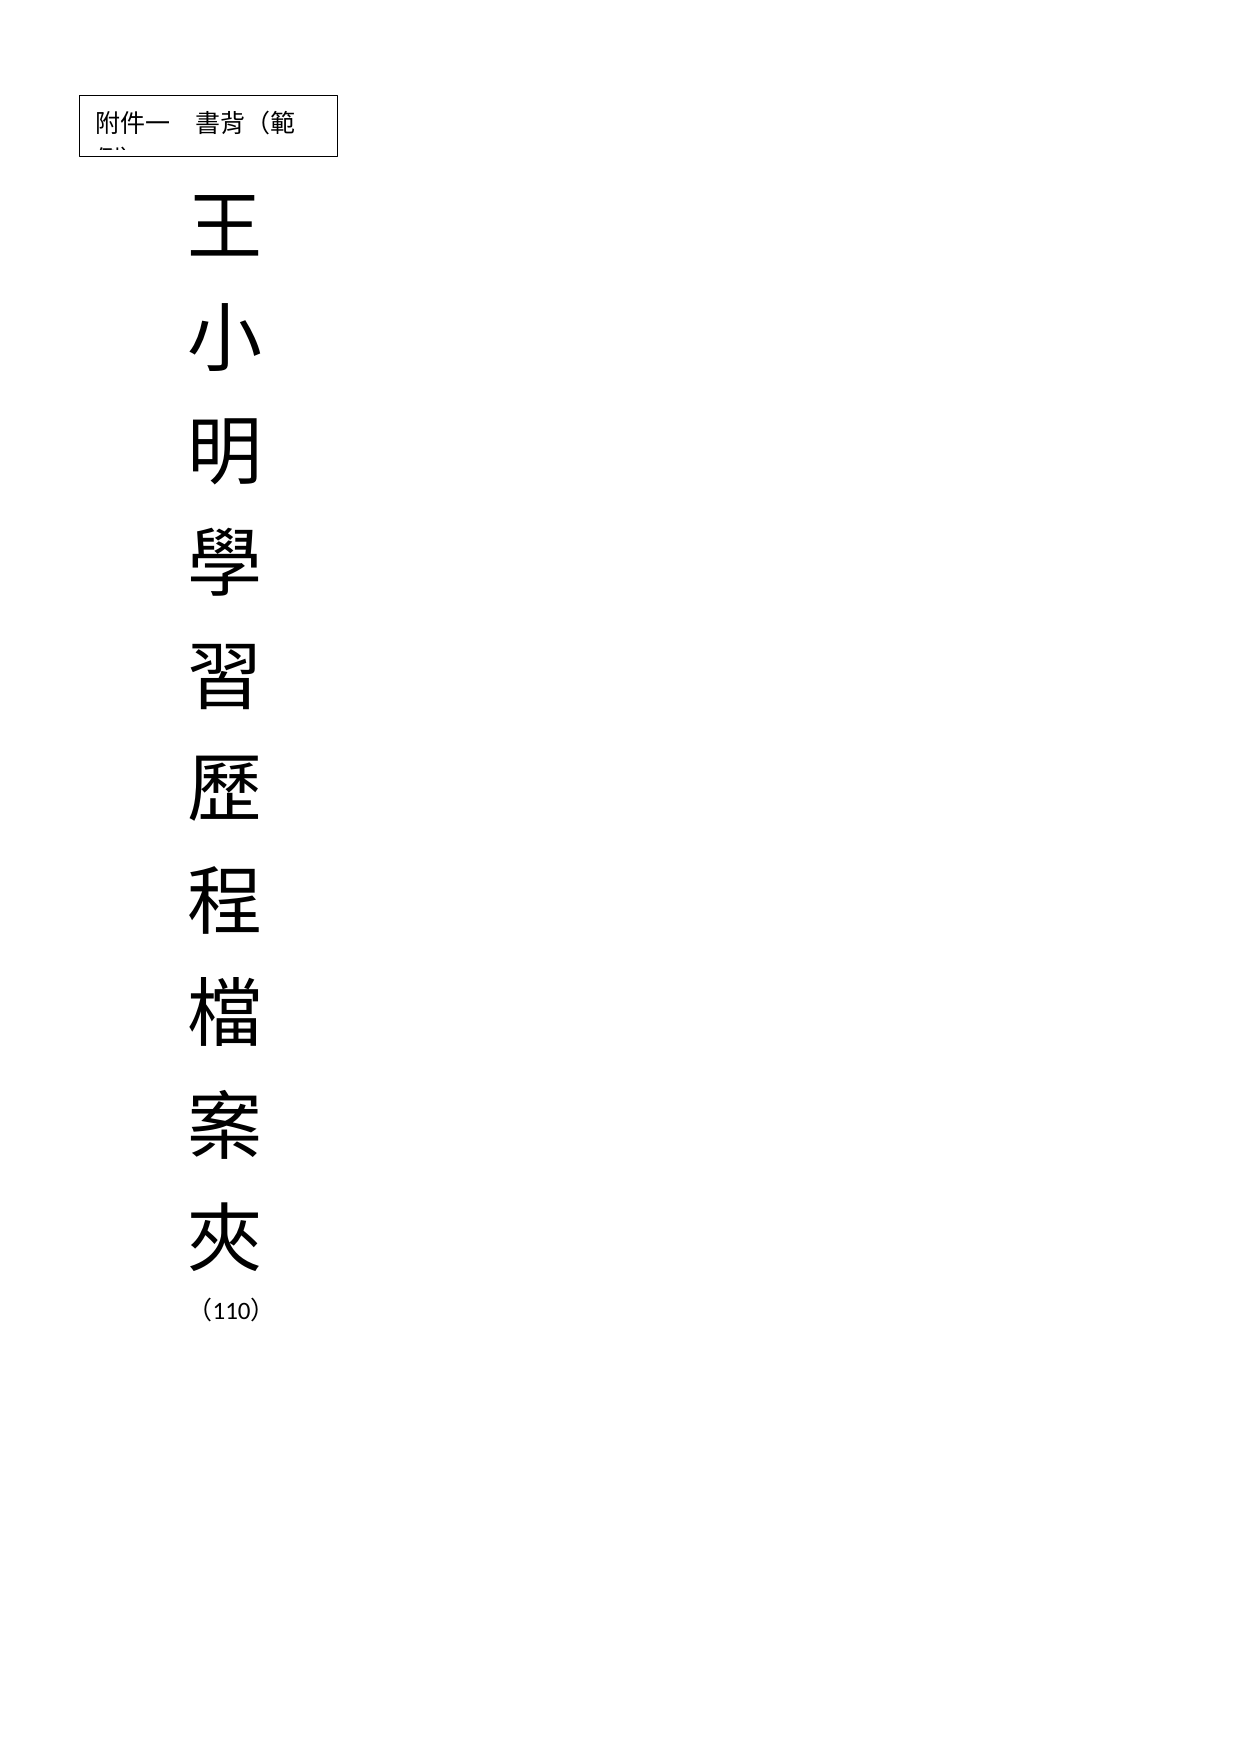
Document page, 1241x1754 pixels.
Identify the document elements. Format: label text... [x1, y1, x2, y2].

text 夾 [187, 1177, 1053, 1289]
text 學 [187, 502, 1053, 614]
text 案 [187, 1064, 1053, 1177]
text 王 [187, 164, 1053, 277]
text 程 [187, 839, 1053, 952]
text （110） [187, 1289, 1053, 1327]
text 檔 [187, 952, 1053, 1064]
text 明 [187, 389, 1053, 502]
text 小 [187, 277, 1053, 389]
text 習 [187, 614, 1053, 727]
text 歷 [187, 727, 1053, 839]
